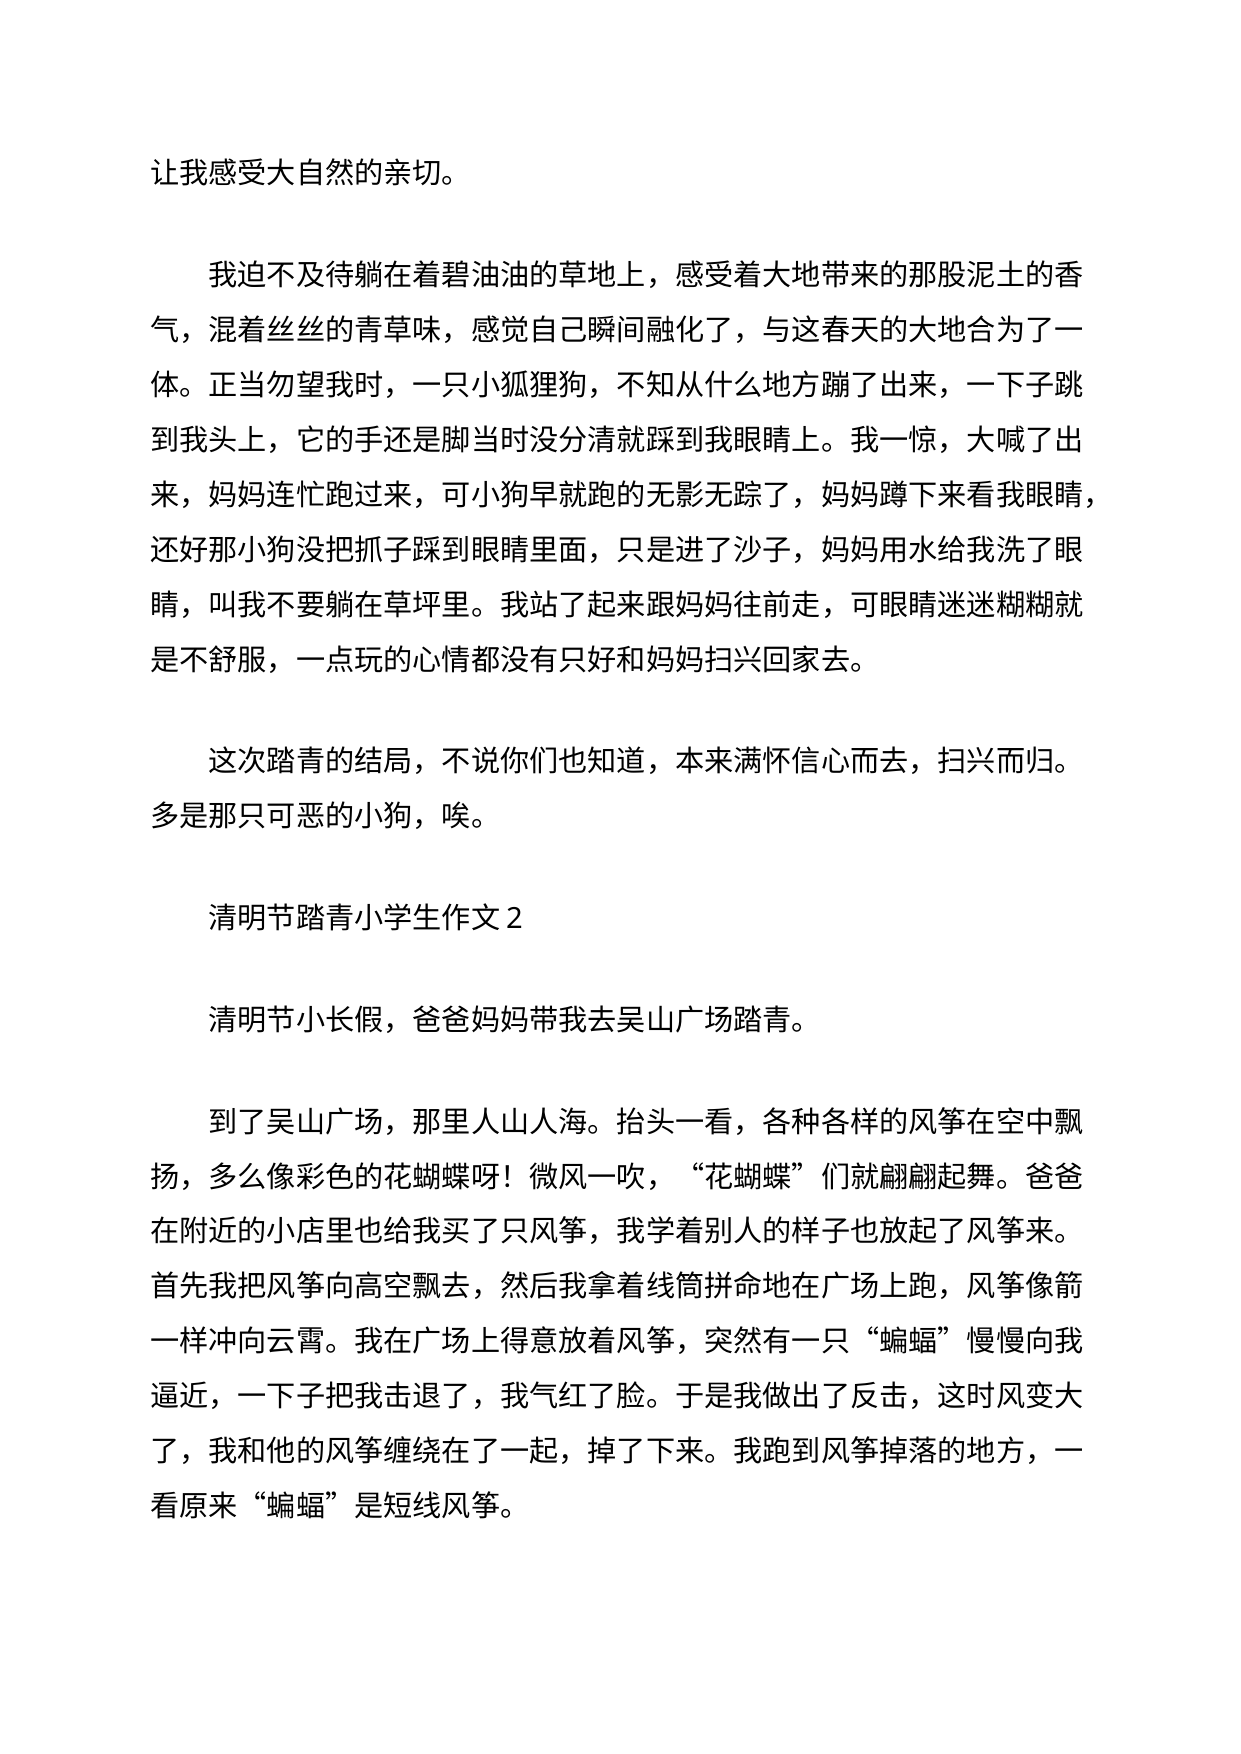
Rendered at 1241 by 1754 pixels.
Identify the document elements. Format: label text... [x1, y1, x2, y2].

text 清明节踏青小学生作文2 [150, 894, 1090, 937]
text 我迫不及待躺在着碧油油的草地上，感受着大地带来的那股泥土的香气，混着丝丝的青草味，感觉自己瞬间融化了，与这春天的大地合为了一体。正当勿望我时，一只小狐狸狗，不知从什么地方蹦了出来，一下子跳到我头上，它的手还是脚当时没分清就踩到我眼睛上。我一惊，大喊了出来，妈妈连忙跑过来，可小狗早就跑的无影无踪了，妈妈蹲下来看我眼睛，还好那小狗没把抓子踩到眼睛里面，只是进了沙子，妈妈用水给我洗了眼睛，叫我不要躺在草坪里。我站了起来跟妈妈往前走，可眼睛迷迷糊糊就是不舒服，一点玩的心情都没有只好和妈妈扫兴回家去。 [150, 252, 1090, 678]
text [150, 150, 1090, 192]
text 这次踏青的结局，不说你们也知道，本来满怀信心而去，扫兴而归。多是那只可恶的小狗，唉。 [150, 738, 1090, 835]
text 到了吴山广场，那里人山人海。抬头一看，各种各样的风筝在空中飘扬，多么像彩色的花蝴蝶呀！微风一吹，“花蝴蝶”们就翩翩起舞。爸爸在附近的小店里也给我买了只风筝，我学着别人的样子也放起了风筝来。首先我把风筝向高空飘去，然后我拿着线筒拼命地在广场上跑，风筝像箭一样冲向云霄。我在广场上得意放着风筝，突然有一只“蝙蝠”慢慢向我逼近，一下子把我击退了，我气红了脸。于是我做出了反击，这时风变大了，我和他的风筝缠绕在了一起，掉了下来。我跑到风筝掉落的地方，一看原来“蝙蝠”是短线风筝。 [150, 1098, 1090, 1525]
text 清明节小长假，爸爸妈妈带我去吴山广场踏青。 [150, 996, 1090, 1039]
